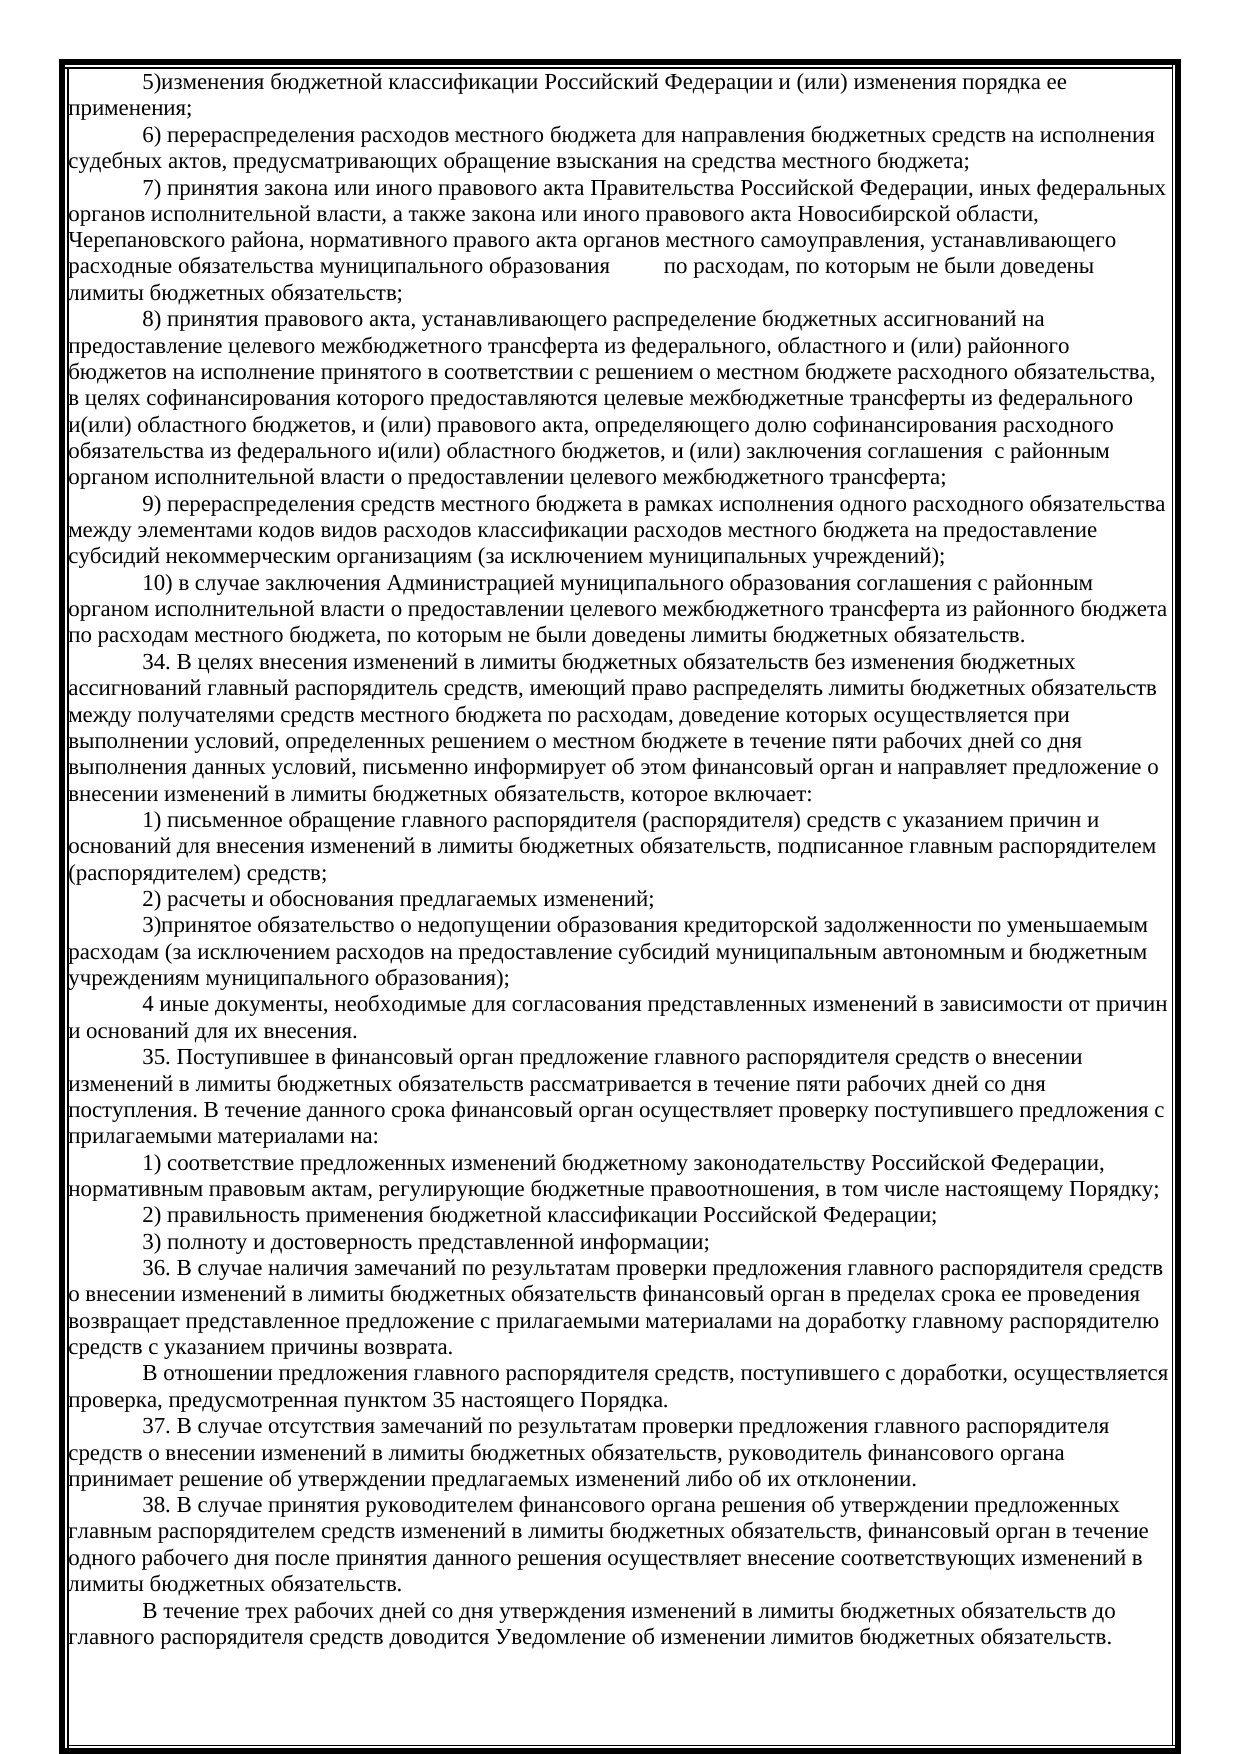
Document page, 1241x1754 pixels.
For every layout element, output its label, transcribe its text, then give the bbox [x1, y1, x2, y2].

text 6) перераспределения расходов местного бюджета для направления бюджетных средств на исполнения судебных актов, предусматривающих обращение взыскания на средства местного бюджета; [69, 121, 1172, 173]
text 37. В случае отсутствия замечаний по результатам проверки предложения главного распорядителя средств о внесении изменений в лимиты бюджетных обязательств, руководитель финансового органа принимает решение об утверждении предлагаемых изменений либо об их отклонении. [69, 1412, 1172, 1491]
text 35. Поступившее в финансовый орган предложение главного распорядителя средств о внесении изменений в лимиты бюджетных обязательств рассматривается в течение пяти рабочих дней со дня поступления. В течение данного срока финансовый орган осуществляет проверку поступившего предложения с прилагаемыми материалами на: [69, 1043, 1172, 1149]
text 2) расчеты и обоснования предлагаемых изменений; [69, 885, 1172, 911]
text В отношении предложения главного распорядителя средств, поступившего с доработки, осуществляется проверка, предусмотренная пунктом 35 настоящего Порядка. [69, 1359, 1172, 1412]
text 38. В случае принятия руководителем финансового органа решения об утверждении предложенных главным распорядителем средств изменений в лимиты бюджетных обязательств, финансовый орган в течение одного рабочего дня после принятия данного решения осуществляет внесение соответствующих изменений в лимиты бюджетных обязательств. [69, 1491, 1172, 1597]
text 4 иные документы, необходимые для согласования представленных изменений в зависимости от причин и оснований для их внесения. [69, 991, 1172, 1043]
text 3)принятое обязательство о недопущении образования кредиторской задолженности по уменьшаемым расходам (за исключением расходов на предоставление субсидий муниципальным автономным и бюджетным учреждениям муниципального образования); [69, 911, 1172, 991]
text В течение трех рабочих дней со дня утверждения изменений в лимиты бюджетных обязательств до главного распорядителя средств доводится Уведомление об изменении лимитов бюджетных обязательств. [69, 1597, 1172, 1649]
text 9) перераспределения средств местного бюджета в рамках исполнения одного расходного обязательства между элементами кодов видов расходов классификации расходов местного бюджета на предоставление субсидий некоммерческим организациям (за исключением муниципальных учреждений); [69, 490, 1172, 569]
text 36. В случае наличия замечаний по результатам проверки предложения главного распорядителя средств о внесении изменений в лимиты бюджетных обязательств финансовый орган в пределах срока ее проведения возвращает представленное предложение с прилагаемыми материалами на доработку главному распорядителю средств с указанием причины возврата. [69, 1254, 1172, 1359]
text 10) в случае заключения Администрацией муниципального образования соглашения с районным органом исполнительной власти о предоставлении целевого межбюджетного трансферта из районного бюджета по расходам местного бюджета, по которым не были доведены лимиты бюджетных обязательств. [69, 569, 1172, 648]
text 34. В целях внесения изменений в лимиты бюджетных обязательств без изменения бюджетных ассигнований главный распорядитель средств, имеющий право распределять лимиты бюджетных обязательств между получателями средств местного бюджета по расходам, доведение которых осуществляется при выполнении условий, определенных решением о местном бюджете в течение пяти рабочих дней со дня выполнения данных условий, письменно информирует об этом финансовый орган и направляет предложение о внесении изменений в лимиты бюджетных обязательств, которое включает: [69, 648, 1172, 806]
text 1) соответствие предложенных изменений бюджетному законодательству Российской Федерации, нормативным правовым актам, регулирующие бюджетные правоотношения, в том числе настоящему Порядку; [69, 1149, 1172, 1201]
text 2) правильность применения бюджетной классификации Российской Федерации; [69, 1201, 1172, 1228]
text 7) принятия закона или иного правового акта Правительства Российской Федерации, иных федеральных органов исполнительной власти, а также закона или иного правового акта Новосибирской области, Черепановского района, нормативного правого акта органов местного самоуправления, устанавливающего расходные обязательства муниципального образования по расходам, по которым не были доведены лимиты бюджетных обязательств; [69, 173, 1172, 305]
text 3) полноту и достоверность представленной информации; [69, 1228, 1172, 1254]
text 8) принятия правового акта, устанавливающего распределение бюджетных ассигнований на предоставление целевого межбюджетного трансферта из федерального, областного и (или) районного бюджетов на исполнение принятого в соответствии с решением о местном бюджете расходного обязательства, в целях софинансирования которого предоставляются целевые межбюджетные трансферты из федерального и(или) областного бюджетов, и (или) правового акта, определяющего долю софинансирования расходного обязательства из федерального и(или) областного бюджетов, и (или) заключения соглашения с районным органом исполнительной власти о предоставлении целевого межбюджетного трансферта; [69, 305, 1172, 490]
text 1) письменное обращение главного распорядителя (распорядителя) средств с указанием причин и оснований для внесения изменений в лимиты бюджетных обязательств, подписанное главным распорядителем (распорядителем) средств; [69, 806, 1172, 885]
text 5)изменения бюджетной классификации Российский Федерации и (или) изменения порядка ее применения; [69, 69, 1172, 121]
